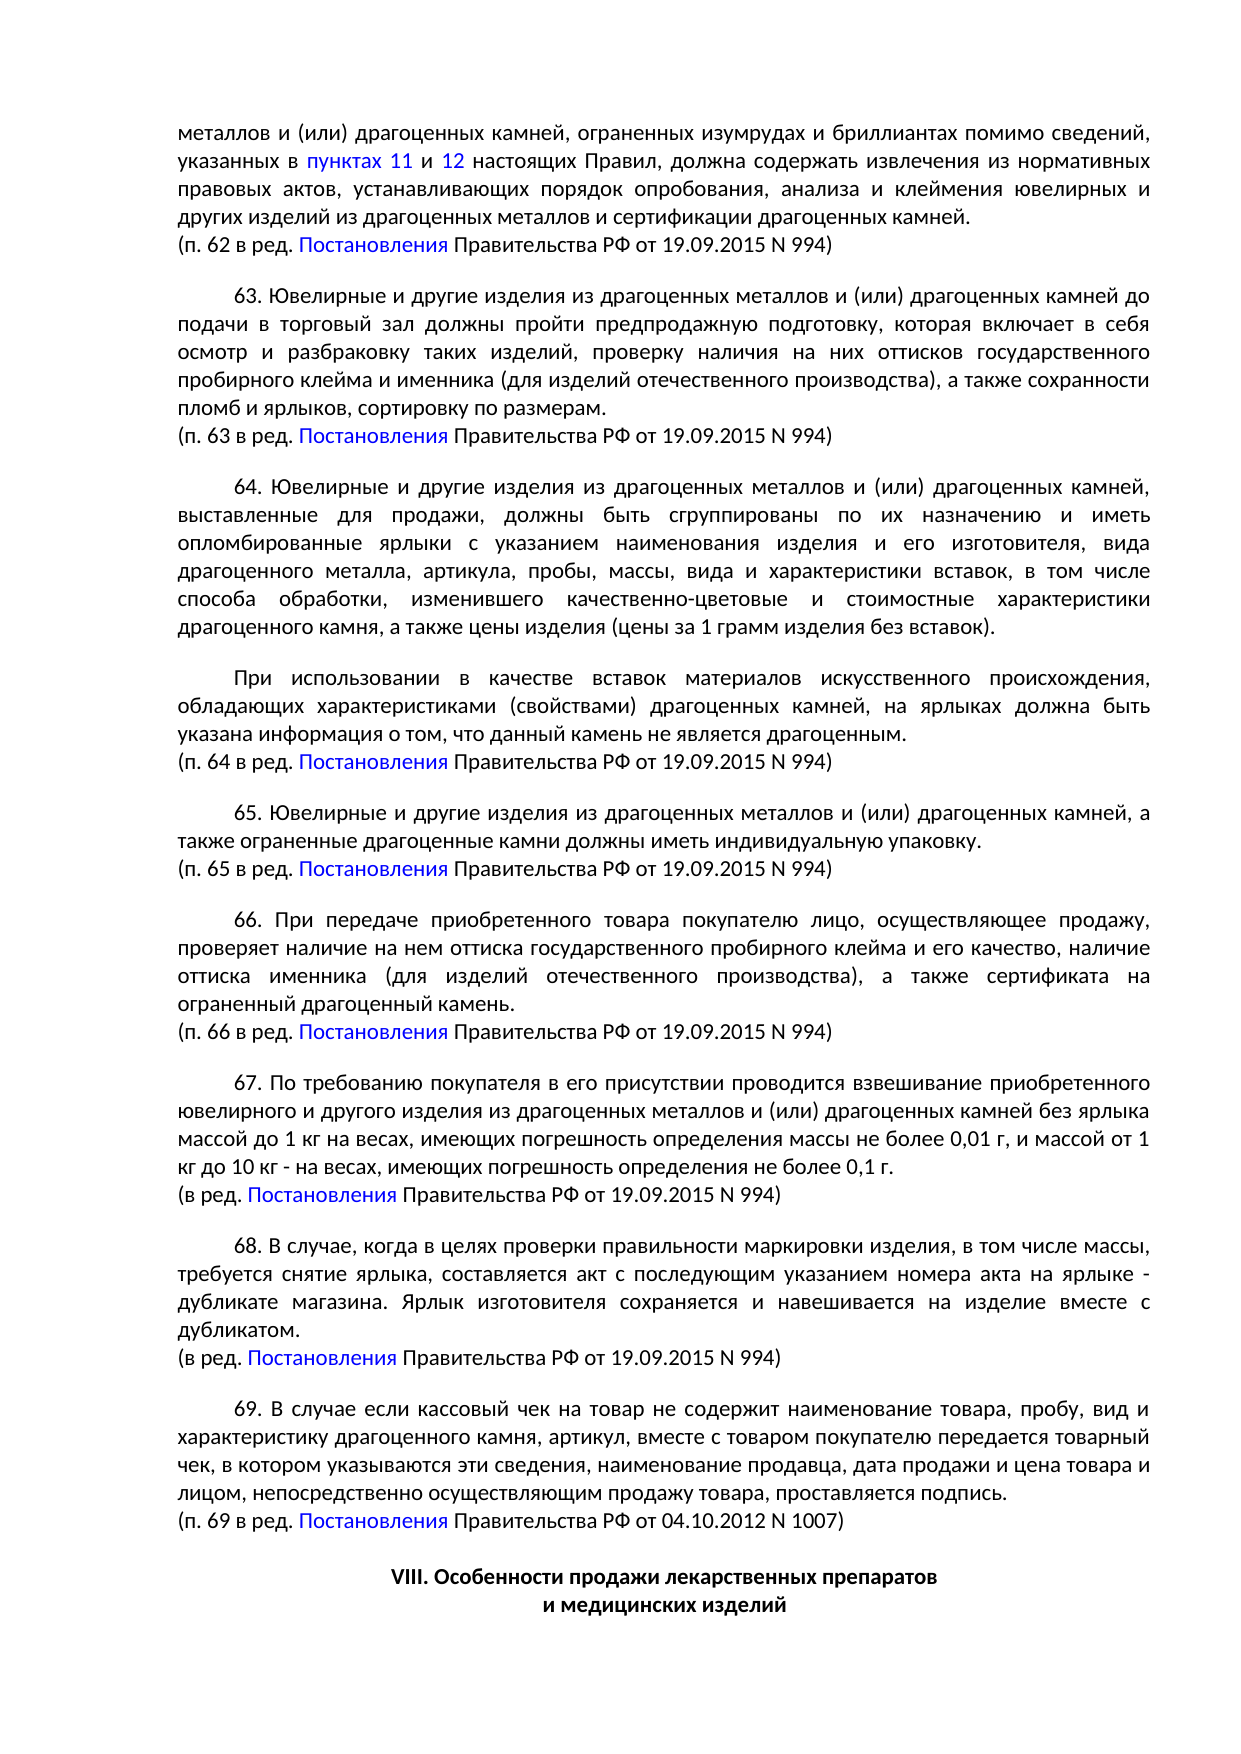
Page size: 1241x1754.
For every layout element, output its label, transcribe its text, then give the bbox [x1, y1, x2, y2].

text (п. 62 в ред. Постановления Правительства РФ от 19.09.2015 N 994) [177, 230, 1152, 258]
text 63. Ювелирные и другие изделия из драгоценных металлов и (или) драгоценных камней до подачи в торговый зал должны пройти предпродажную подготовку, которая включает в себя осмотр и разбраковку таких изделий, проверку наличия на них оттисков государственного пробирного клейма и именника (для изделий отечественного производства), а также сохранности пломб и ярлыков, сортировку по размерам. [177, 281, 1152, 421]
text 64. Ювелирные и другие изделия из драгоценных металлов и (или) драгоценных камней, выставленные для продажи, должны быть сгруппированы по их назначению и иметь опломбированные ярлыки с указанием наименования изделия и его изготовителя, вида драгоценного металла, артикула, пробы, массы, вида и характеристики вставок, в том числе способа обработки, изменившего качественно-цветовые и стоимостные характеристики драгоценного камня, а также цены изделия (цены за 1 грамм изделия без вставок). [177, 472, 1152, 640]
title и медицинских изделий [177, 1590, 1152, 1618]
text (п. 66 в ред. Постановления Правительства РФ от 19.09.2015 N 994) [177, 1017, 1152, 1045]
text 69. В случае если кассовый чек на товар не содержит наименование товара, пробу, вид и характеристику драгоценного камня, артикул, вместе с товаром покупателю передается товарный чек, в котором указываются эти сведения, наименование продавца, дата продажи и цена товара и лицом, непосредственно осуществляющим продажу товара, проставляется подпись. [177, 1394, 1152, 1506]
text 65. Ювелирные и другие изделия из драгоценных металлов и (или) драгоценных камней, а также ограненные драгоценные камни должны иметь индивидуальную упаковку. [177, 798, 1152, 854]
text 66. При передаче приобретенного товара покупателю лицо, осуществляющее продажу, проверяет наличие на нем оттиска государственного пробирного клейма и его качество, наличие оттиска именника (для изделий отечественного производства), а также сертификата на ограненный драгоценный камень. [177, 905, 1152, 1017]
text При использовании в качестве вставок материалов искусственного происхождения, обладающих характеристиками (свойствами) драгоценных камней, на ярлыках должна быть указана информация о том, что данный камень не является драгоценным. [177, 663, 1152, 747]
text (п. 69 в ред. Постановления Правительства РФ от 04.10.2012 N 1007) [177, 1506, 1152, 1534]
text 68. В случае, когда в целях проверки правильности маркировки изделия, в том числе массы, требуется снятие ярлыка, составляется акт с последующим указанием номера акта на ярлыке - дубликате магазина. Ярлык изготовителя сохраняется и навешивается на изделие вместе с дубликатом. [177, 1231, 1152, 1343]
text (в ред. Постановления Правительства РФ от 19.09.2015 N 994) [177, 1343, 1152, 1371]
text (п. 63 в ред. Постановления Правительства РФ от 19.09.2015 N 994) [177, 421, 1152, 449]
text (п. 65 в ред. Постановления Правительства РФ от 19.09.2015 N 994) [177, 854, 1152, 882]
text (в ред. Постановления Правительства РФ от 19.09.2015 N 994) [177, 1180, 1152, 1208]
text (п. 64 в ред. Постановления Правительства РФ от 19.09.2015 N 994) [177, 747, 1152, 775]
title VIII. Особенности продажи лекарственных препаратов [177, 1562, 1152, 1590]
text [177, 118, 1152, 230]
text 67. По требованию покупателя в его присутствии проводится взвешивание приобретенного ювелирного и другого изделия из драгоценных металлов и (или) драгоценных камней без ярлыка массой до 1 кг на весах, имеющих погрешность определения массы не более 0,01 г, и массой от 1 кг до 10 кг - на весах, имеющих погрешность определения не более 0,1 г. [177, 1068, 1152, 1180]
